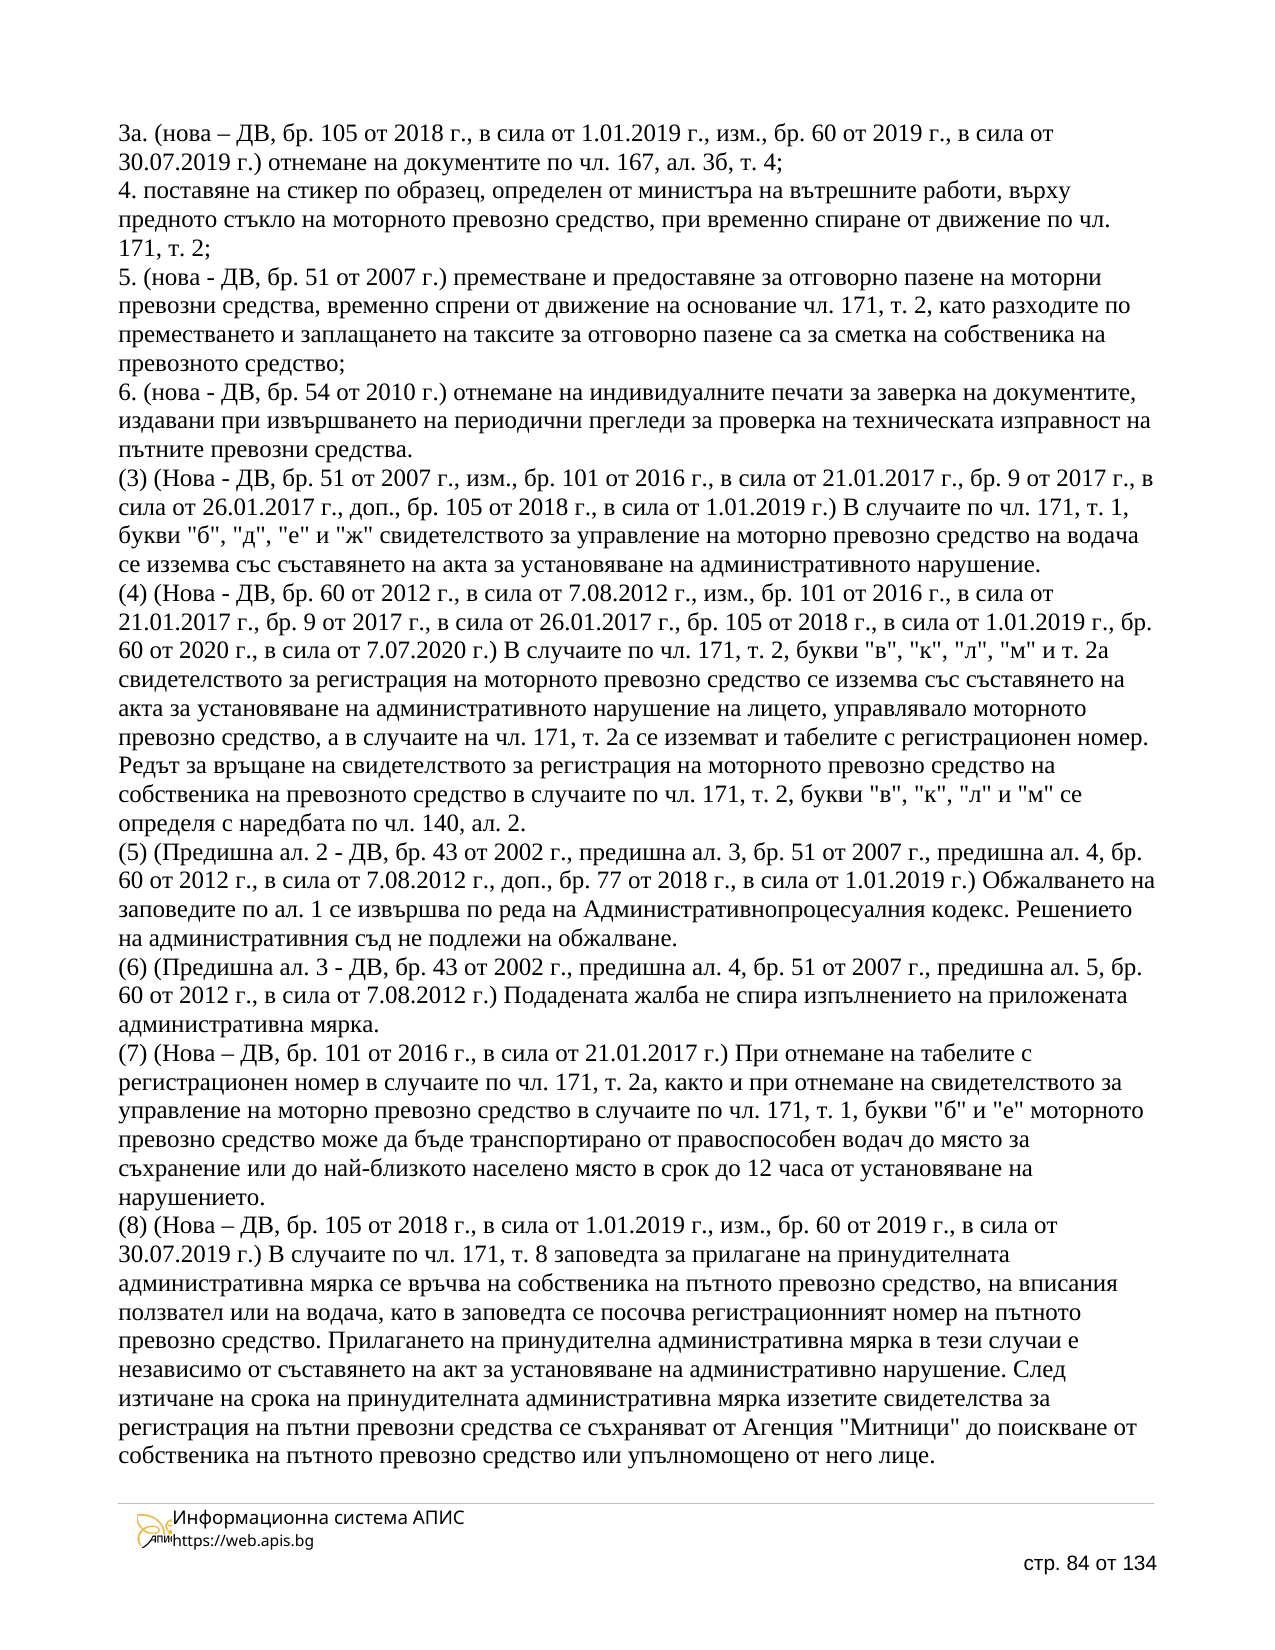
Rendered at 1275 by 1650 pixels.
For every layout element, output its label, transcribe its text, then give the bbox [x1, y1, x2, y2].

text 5. (нова - ДВ, бр. 51 от 2007 г.) преместване и предоставяне за отговорно пазене на моторни превозни средства, временно спрени от движение на основание чл. 171, т. 2, като разходите по преместването и заплащането на таксите за отговорно пазене са за сметка на собственика на превозното средство; [118, 262, 1157, 377]
text (4) (Нова - ДВ, бр. 60 от 2012 г., в сила от 7.08.2012 г., изм., бр. 101 от 2016 г., в сила от 21.01.2017 г., бр. 9 от 2017 г., в сила от 26.01.2017 г., бр. 105 от 2018 г., в сила от 1.01.2019 г., бр. 60 от 2020 г., в сила от 7.07.2020 г.) В случаите по чл. 171, т. 2, букви "в", "к", "л", "м" и т. 2а свидетелството за регистрация на моторното превозно средство се изземва със съставянето на акта за установяване на административното нарушение на лицето, управлявало моторното превозно средство, а в случаите на чл. 171, т. 2а се изземват и табелите с регистрационен номер. Редът за връщане на свидетелството за регистрация на моторното превозно средство на собственика на превозното средство в случаите по чл. 171, т. 2, букви "в", "к", "л" и "м" се определя с наредбата по чл. 140, ал. 2. [118, 578, 1157, 837]
text (7) (Нова – ДВ, бр. 101 от 2016 г., в сила от 21.01.2017 г.) При отнемане на табелите с регистрационен номер в случаите по чл. 171, т. 2а, както и при отнемане на свидетелството за управление на моторно превозно средство в случаите по чл. 171, т. 1, букви "б" и "е" моторното превозно средство може да бъде транспортирано от правоспособен водач до място за съхранение или до най-близкото населено място в срок до 12 часа от установяване на нарушението. [118, 1038, 1157, 1211]
text (5) (Предишна ал. 2 - ДВ, бр. 43 от 2002 г., предишна ал. 3, бр. 51 от 2007 г., предишна ал. 4, бр. 60 от 2012 г., в сила от 7.08.2012 г., доп., бр. 77 от 2018 г., в сила от 1.01.2019 г.) Обжалването на заповедите по ал. 1 се извършва по реда на Административнопроцесуалния кодекс. Решението на административния съд не подлежи на обжалване. [118, 837, 1157, 952]
text 4. поставяне на стикер по образец, определен от министъра на вътрешните работи, върху предното стъкло на моторното превозно средство, при временно спиране от движение по чл. 171, т. 2; [118, 176, 1157, 262]
text 3а. (нова – ДВ, бр. 105 от 2018 г., в сила от 1.01.2019 г., изм., бр. 60 от 2019 г., в сила от 30.07.2019 г.) отнемане на документите по чл. 167, ал. 3б, т. 4; [118, 118, 1157, 176]
text (3) (Нова - ДВ, бр. 51 от 2007 г., изм., бр. 101 от 2016 г., в сила от 21.01.2017 г., бр. 9 от 2017 г., в сила от 26.01.2017 г., доп., бр. 105 от 2018 г., в сила от 1.01.2019 г.) В случаите по чл. 171, т. 1, букви "б", "д", "е" и "ж" свидетелството за управление на моторно превозно средство на водача се изземва със съставянето на акта за установяване на административното нарушение. [118, 463, 1157, 578]
text (6) (Предишна ал. 3 - ДВ, бр. 43 от 2002 г., предишна ал. 4, бр. 51 от 2007 г., предишна ал. 5, бр. 60 от 2012 г., в сила от 7.08.2012 г.) Подадената жалба не спира изпълнението на приложената административна мярка. [118, 952, 1157, 1038]
text (8) (Нова – ДВ, бр. 105 от 2018 г., в сила от 1.01.2019 г., изм., бр. 60 от 2019 г., в сила от 30.07.2019 г.) В случаите по чл. 171, т. 8 заповедта за прилагане на принудителната административна мярка се връчва на собственика на пътното превозно средство, на вписания ползвател или на водача, като в заповедта се посочва регистрационният номер на пътното превозно средство. Прилагането на принудителна административна мярка в тези случаи е независимо от съставянето на акт за установяване на административно нарушение. След изтичане на срока на принудителната административна мярка иззетите свидетелства за регистрация на пътни превозни средства се съхраняват от Агенция "Митници" до поискване от собственика на пътното превозно средство или упълномощено от него лице. [118, 1211, 1157, 1469]
text 6. (нова - ДВ, бр. 54 от 2010 г.) отнемане на индивидуалните печати за заверка на документите, издавани при извършването на периодични прегледи за проверка на техническата изправност на пътните превозни средства. [118, 377, 1157, 463]
picture [137, 1514, 173, 1549]
